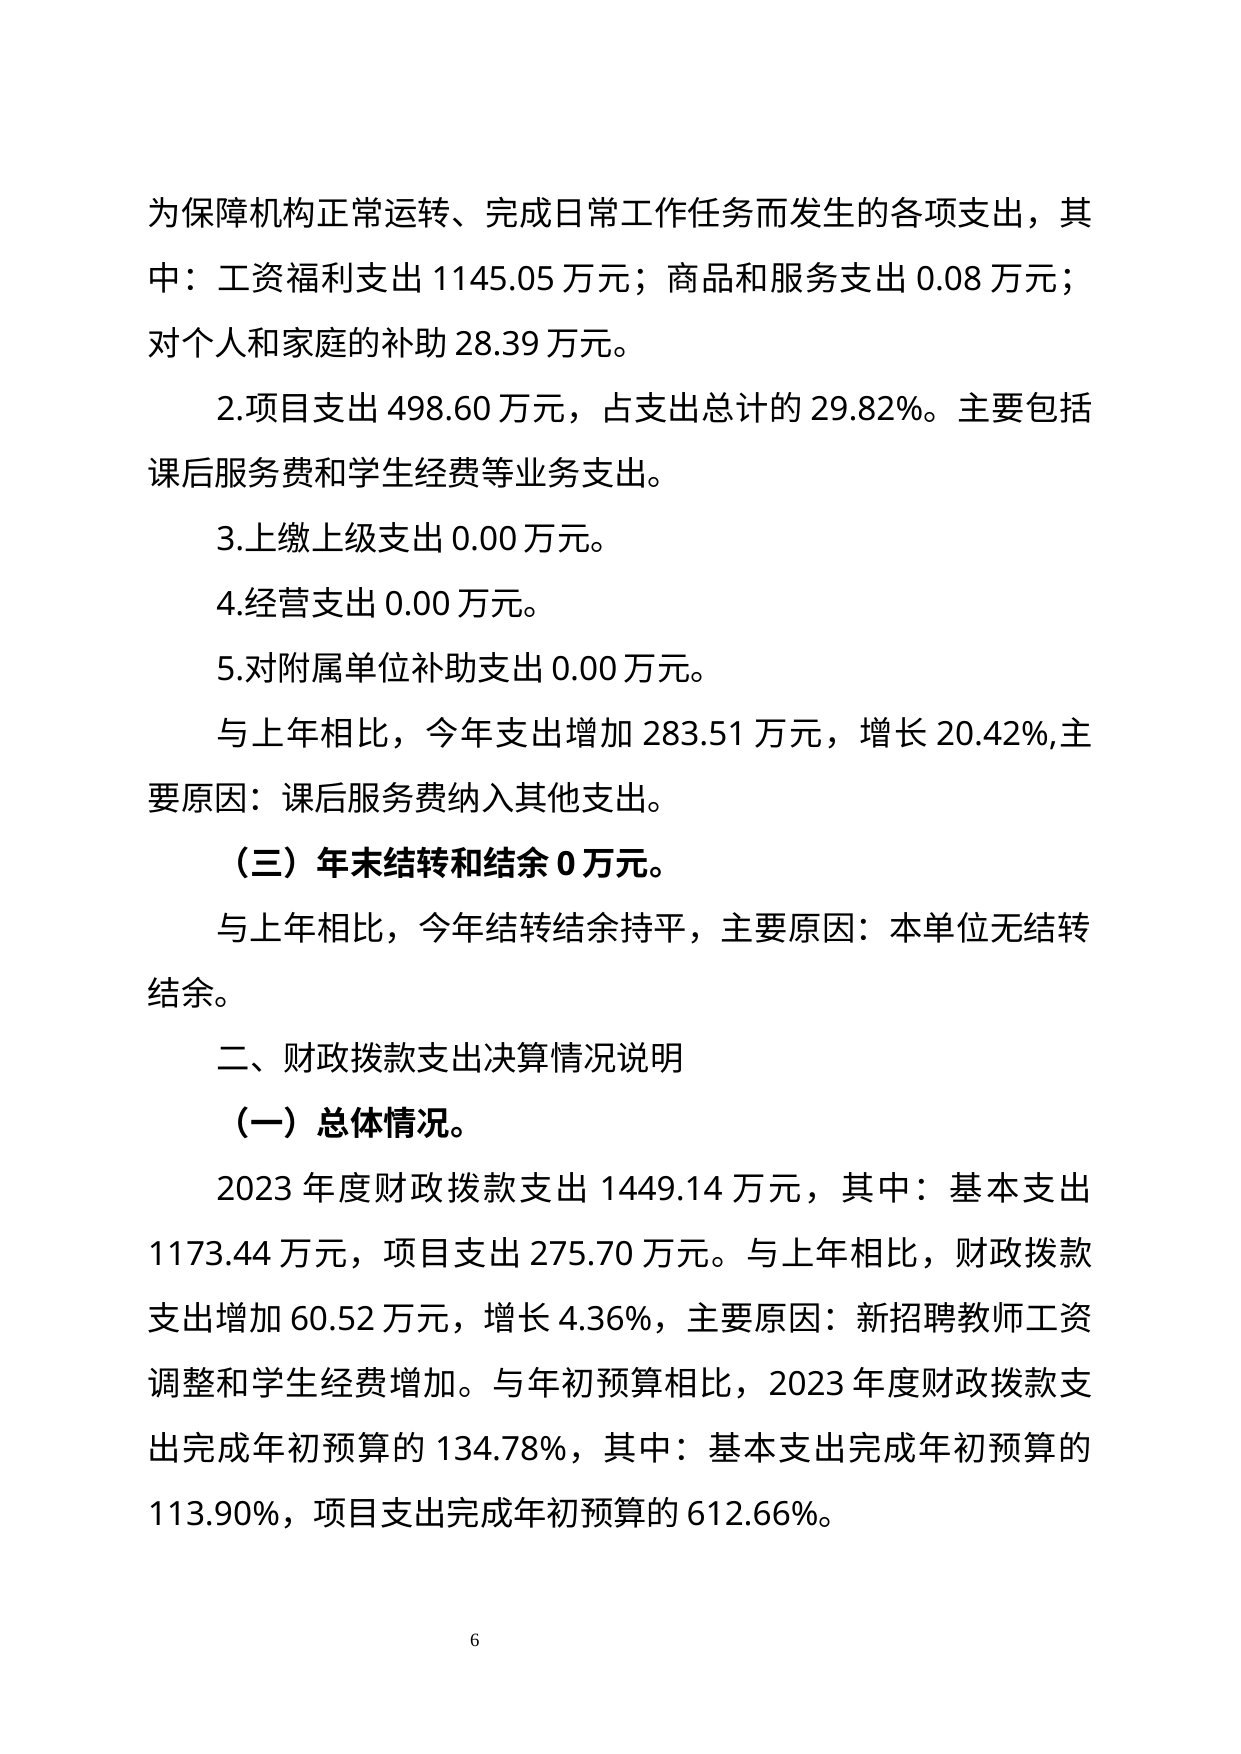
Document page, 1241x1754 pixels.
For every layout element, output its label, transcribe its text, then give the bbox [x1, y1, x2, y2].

text 3.上缴上级支出0.00万元。 [148, 503, 1092, 568]
text 5.对附属单位补助支出0.00万元。 [148, 633, 1092, 698]
text 二、财政拨款支出决算情况说明 [148, 1023, 1092, 1088]
text 2.项目支出498.60万元，占支出总计的29.82%。主要包括课后服务费和学生经费等业务支出。 [148, 373, 1092, 503]
text 4.经营支出0.00万元。 [148, 568, 1092, 633]
text 与上年相比，今年结转结余持平，主要原因：本单位无结转结余。 [148, 893, 1092, 1023]
text 2023年度财政拨款支出1449.14万元，其中：基本支出1173.44万元，项目支出275.70万元。与上年相比，财政拨款支出增加60.52万元，增长4.36%，主要原因：新招聘教师工资调整和学生经费增加。与年初预算相比，2023年度财政拨款支出完成年初预算的134.78%，其中：基本支出完成年初预算的113.90%，项目支出完成年初预算的612.66%。 [148, 1153, 1092, 1543]
text （一）总体情况。 [148, 1088, 1092, 1153]
text 与上年相比，今年支出增加283.51万元，增长20.42%,主要原因：课后服务费纳入其他支出。 [148, 698, 1092, 828]
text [148, 178, 1092, 373]
text （三）年末结转和结余0万元。 [148, 828, 1092, 893]
